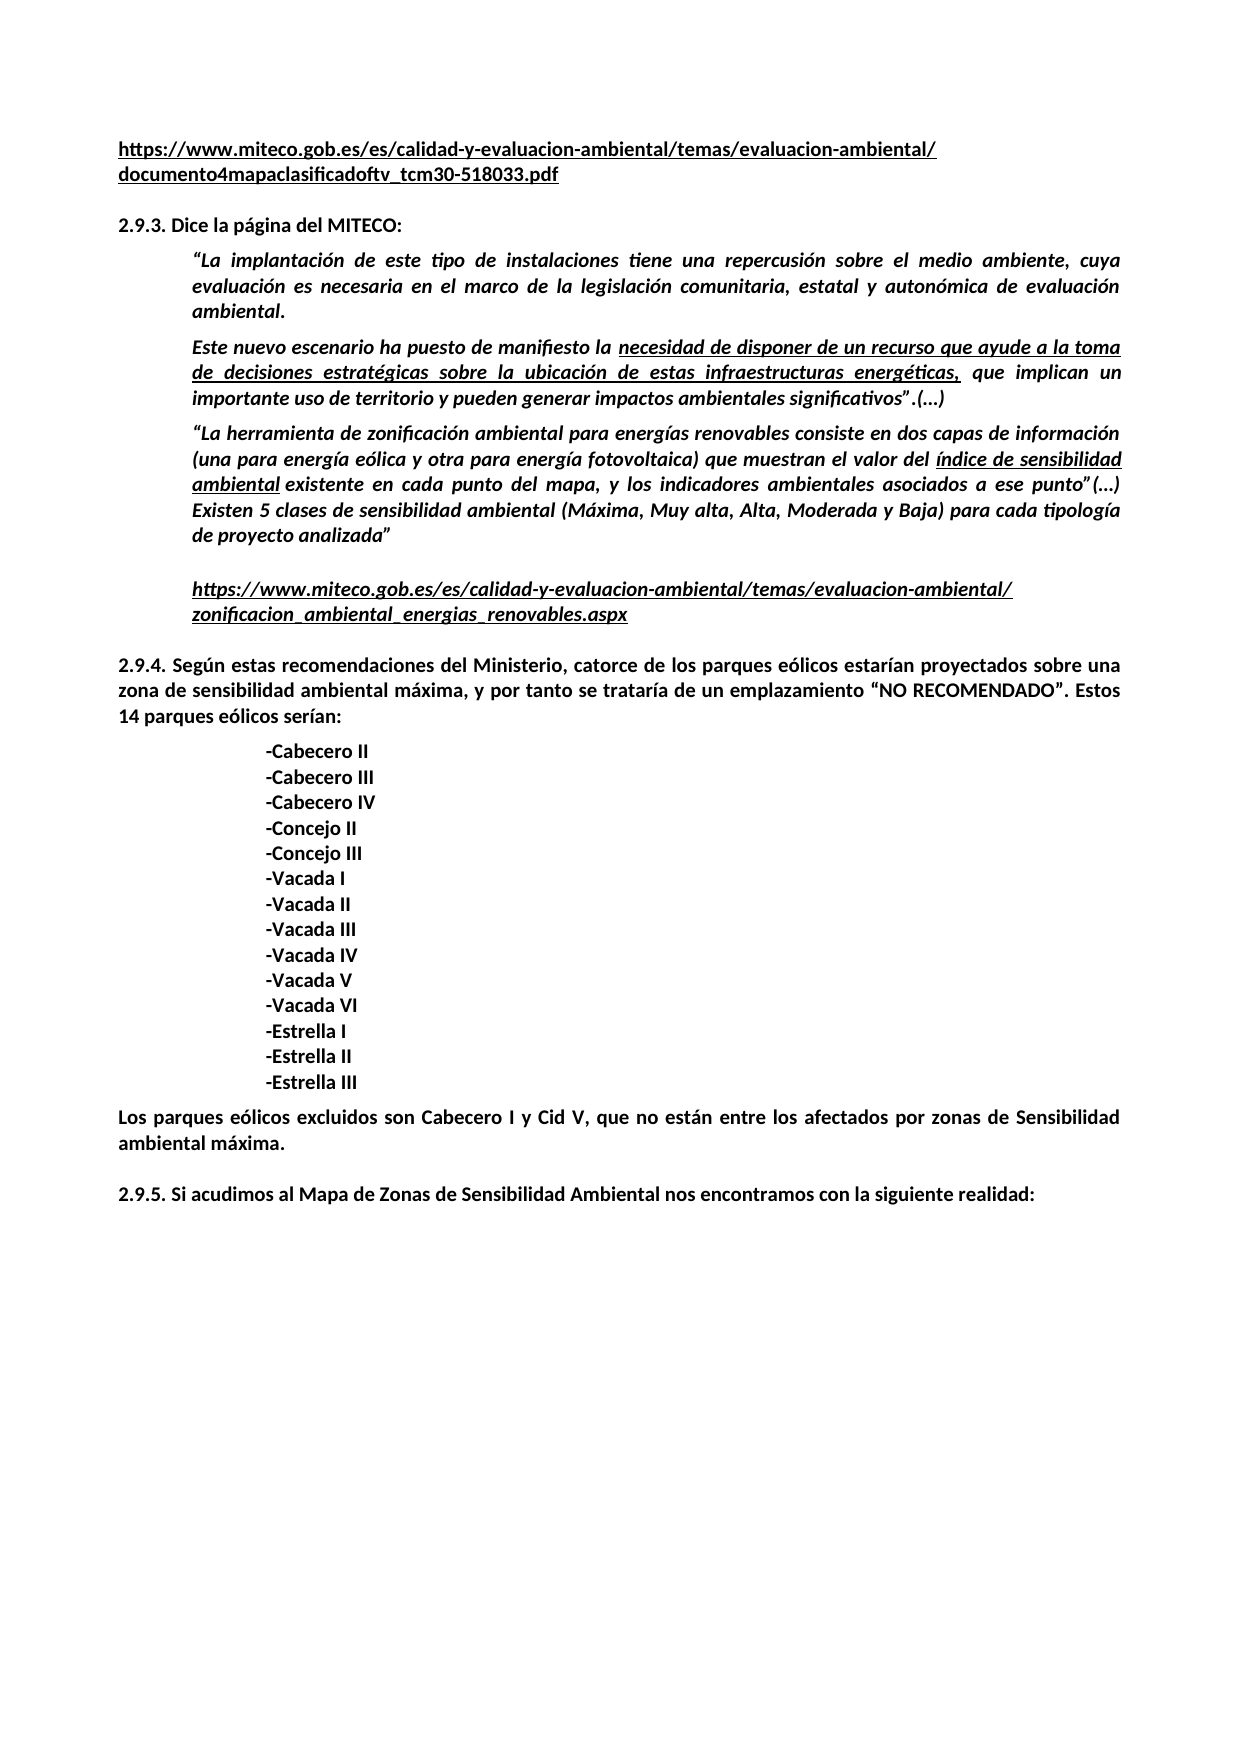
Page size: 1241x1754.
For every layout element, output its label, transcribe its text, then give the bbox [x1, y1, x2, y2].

text -Vacada V [266, 967, 1122, 993]
text -Cabecero II [266, 738, 1122, 764]
text Este nuevo escenario ha puesto de manifiesto la necesidad de disponer de un recurso que ayude a la toma de decisiones estratégicas sobre la ubicación de estas infraestructuras energéticas, que implican un importante uso de territorio y pueden generar impactos ambientales significativos”.(…) [192, 334, 1122, 410]
text -Estrella II [266, 1043, 1122, 1069]
text -Cabecero III [266, 764, 1122, 789]
text -Concejo III [266, 840, 1122, 866]
text -Vacada II [266, 891, 1122, 916]
text 2.9.3. Dice la página del MITECO: [118, 212, 1122, 237]
text -Estrella I [266, 1018, 1122, 1043]
text -Vacada IV [266, 942, 1122, 967]
text “La herramienta de zonificación ambiental para energías renovables consiste en dos capas de información (una para energía eólica y otra para energía fotovoltaica) que muestran el valor del índice de sensibilidad ambiental existente en cada punto del mapa, y los indicadores ambientales asociados a ese punto”(…) Existen 5 clases de sensibilidad ambiental (Máxima, Muy alta, Alta, Moderada y Baja) para cada tipología de proyecto analizada” [192, 497, 1122, 548]
text 2.9.5. Si acudimos al Mapa de Zonas de Sensibilidad Ambiental nos encontramos con la siguiente realidad: [118, 1181, 1122, 1206]
text https://www.miteco.gob.es/es/calidad-y-evaluacion-ambiental/temas/evaluacion-ambiental/documento4mapaclasificadoftv_tcm30-518033.pdf [118, 136, 1122, 187]
text 2.9.4. Según estas recomendaciones del Ministerio, catorce de los parques eólicos estarían proyectados sobre una zona de sensibilidad ambiental máxima, y por tanto se trataría de un emplazamiento “NO RECOMENDADO”. Estos 14 parques eólicos serían: [118, 652, 1122, 728]
text -Cabecero IV [266, 789, 1122, 815]
text -Vacada I [266, 866, 1122, 891]
text https://www.miteco.gob.es/es/calidad-y-evaluacion-ambiental/temas/evaluacion-ambiental/zonificacion_ambiental_energias_renovables.aspx [192, 576, 1122, 627]
text -Concejo II [266, 815, 1122, 840]
text -Estrella III [266, 1069, 1122, 1094]
text -Vacada III [266, 916, 1122, 942]
text Los parques eólicos excluidos son Cabecero I y Cid V, que no están entre los afectados por zonas de Sensibilidad ambiental máxima. [118, 1104, 1122, 1155]
text “La implantación de este tipo de instalaciones tiene una repercusión sobre el medio ambiente, cuya evaluación es necesaria en el marco de la legislación comunitaria, estatal y autonómica de evaluación ambiental. [192, 248, 1122, 324]
text -Vacada VI [266, 993, 1122, 1018]
